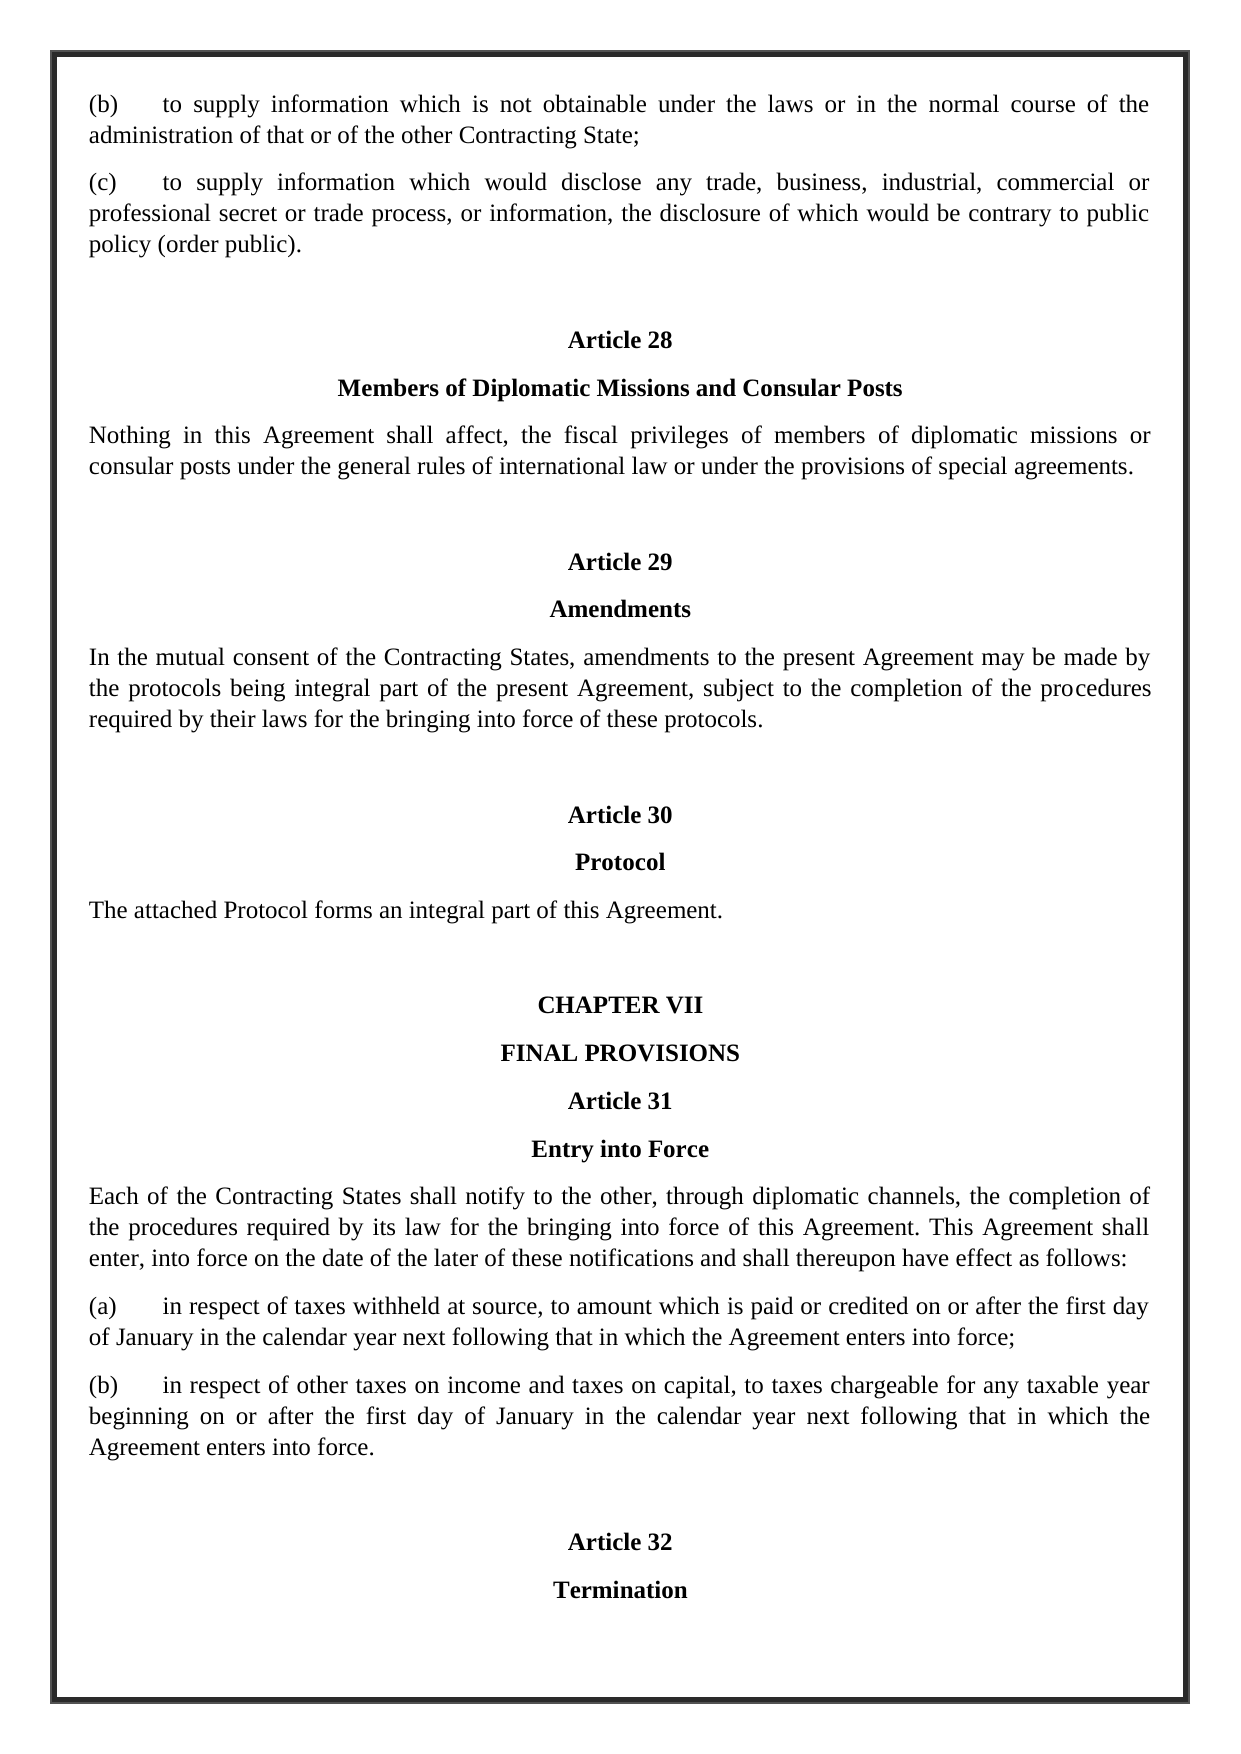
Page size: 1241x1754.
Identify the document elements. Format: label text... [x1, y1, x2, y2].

text Amendments [89, 594, 1151, 623]
text Мembers of Diplomatic Missions and Consular Posts [89, 373, 1151, 401]
text FINAL PROVISIONS [89, 1038, 1151, 1067]
text (a) in respect of taxes withheld at source, to amount which is paid or credited on or after the first day of January in the calendar year next following that in which the Agreement enters into force; [89, 1291, 1151, 1351]
text Nothing in this Agreement shall affect, the fiscal privileges of members of diplomatic missions or consular posts under the general rules of international law or under the provisions of special agreements. [89, 420, 1151, 480]
text Each of the Contracting States shall notify to the other, through diplomatic channels, the completion of the procedures required by its law for the bringing into force of this Agreement. This Agreement shall enter, into force on the date of the later of these notifications and shall thereupon have effect as follows: [89, 1181, 1151, 1272]
text Protocol [89, 847, 1151, 876]
text The attached Protocol forms an integral part of this Agreement. [89, 895, 1151, 924]
text Article 32 [89, 1527, 1151, 1556]
text In the mutual consent of the Contracting States, amendments to the present Agreement may be made by the protocols being integral part of the present Agreement, subject to the completion of the proсеdures required bу their laws for the bringing into force of these protocols. [89, 642, 1151, 733]
text (b) in respect of other taxes on income and taxes on capital, to taxes chargeable for any taxable year beginning on or after the first day of January in the calendar year next following that in which the Agreement enters into force. [89, 1370, 1151, 1461]
text Termination [89, 1575, 1151, 1604]
text Article 29 [89, 547, 1151, 576]
text Entry into Force [89, 1134, 1151, 1162]
text (c) to supply information which would disclose any trade, business, industrial, commercial or professional secret or trade process, or information, the disclosure of which would be contrary to public policy (order public). [89, 167, 1151, 258]
text (b) to supply information which is not obtainable under the laws or in the normal course of the administration of that or of the other Contracting State; [89, 89, 1151, 148]
text Article 31 [89, 1086, 1151, 1115]
text Article 28 [89, 325, 1151, 354]
text Article 30 [89, 800, 1151, 828]
text CHAPTER VII [89, 991, 1151, 1019]
